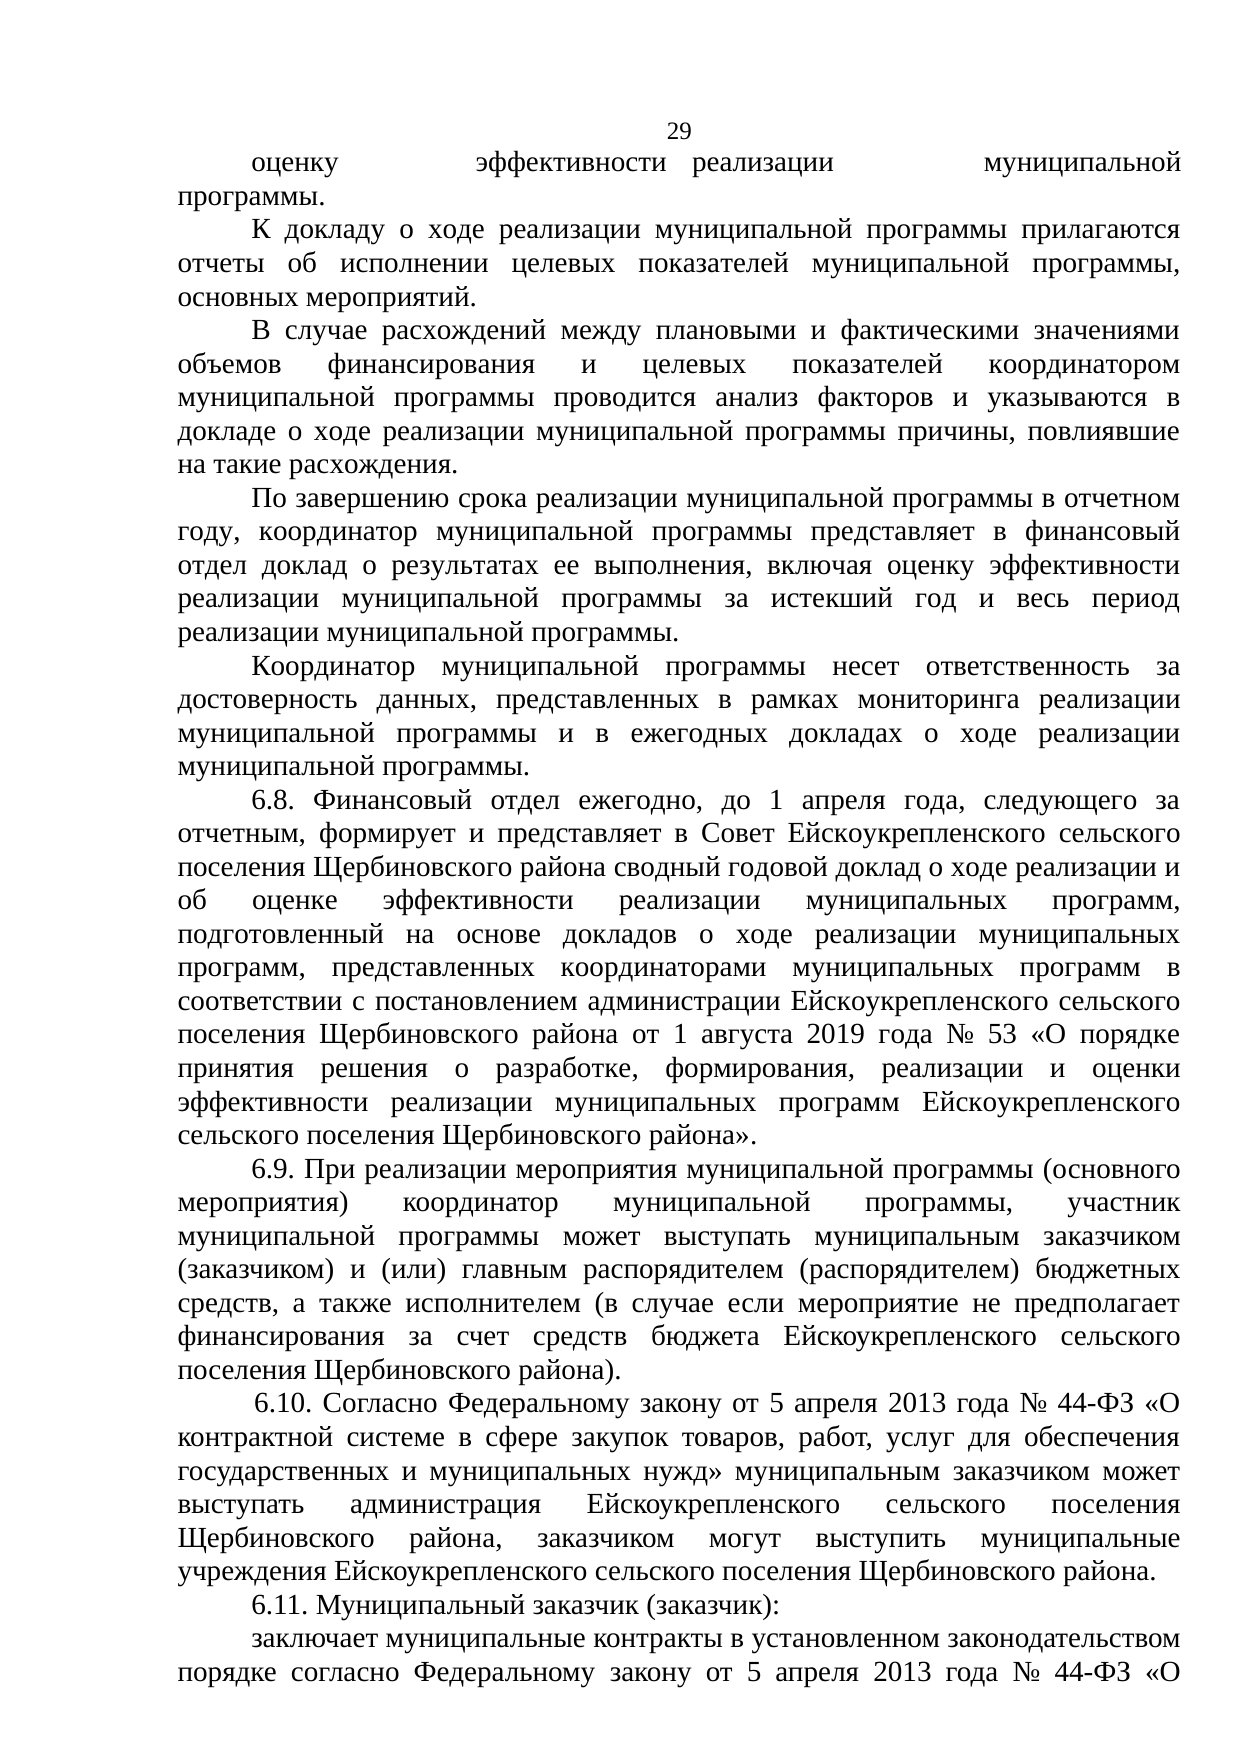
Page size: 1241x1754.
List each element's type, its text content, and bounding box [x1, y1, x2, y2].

text К докладу о ходе реализации муниципальной программы прилагаются отчеты об исполнении целевых показателей муниципальной программы, основных мероприятий. [177, 212, 1181, 312]
text 6.11. Муниципальный заказчик (заказчик): [177, 1587, 1181, 1620]
text По завершению срока реализации муниципальной программы в отчетном году, координатор муниципальной программы представляет в финансовый отдел доклад о результатах ее выполнения, включая оценку эффективности реализации муниципальной программы за истекший год и весь период реализации муниципальной программы. [177, 480, 1181, 648]
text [177, 1620, 1181, 1687]
text Координатор муниципальной программы несет ответственность за достоверность данных, представленных в рамках мониторинга реализации муниципальной программы и в ежегодных докладах о ходе реализации муниципальной программы. [177, 648, 1181, 782]
text В случае расхождений между плановыми и фактическими значениями объемов финансирования и целевых показателей координатором муниципальной программы проводится анализ факторов и указываются в докладе о ходе реализации муниципальной программы причины, повлиявшие на такие расхождения. [177, 312, 1181, 480]
text 6.8. Финансовый отдел ежегодно, до 1 апреля года, следующего за отчетным, формирует и представляет в Совет Ейскоукрепленского сельского поселения Щербиновского района сводный годовой доклад о ходе реализации и об оценке эффективности реализации муниципальных программ, подготовленный на основе докладов о ходе реализации муниципальных программ, представленных координаторами муниципальных программ в соответствии с постановлением администрации Ейскоукрепленского сельского поселения Щербиновского района от 1 августа 2019 года № 53 «О порядке принятия решения о разработке, формирования, реализации и оценки эффективности реализации муниципальных программ Ейскоукрепленского сельского поселения Щербиновского района». [177, 782, 1181, 1151]
text 6.10. Согласно Федеральному закону от 5 апреля 2013 года № 44-ФЗ «О контрактной системе в сфере закупок товаров, работ, услуг для обеспечения государственных и муниципальных нужд» муниципальным заказчиком может выступать администрация Ейскоукрепленского сельского поселения Щербиновского района, заказчиком могут выступить муниципальные учреждения Ейскоукрепленского сельского поселения Щербиновского района. [177, 1386, 1181, 1587]
text 6.9. При реализации мероприятия муниципальной программы (основного мероприятия) координатор муниципальной программы, участник муниципальной программы может выступать муниципальным заказчиком (заказчиком) и (или) главным распорядителем (распорядителем) бюджетных средств, а также исполнителем (в случае если мероприятие не предполагает финансирования за счет средств бюджета Ейскоукрепленского сельского поселения Щербиновского района). [177, 1151, 1181, 1386]
text оценку эффективности реализации муниципальной программы. [177, 144, 1181, 212]
